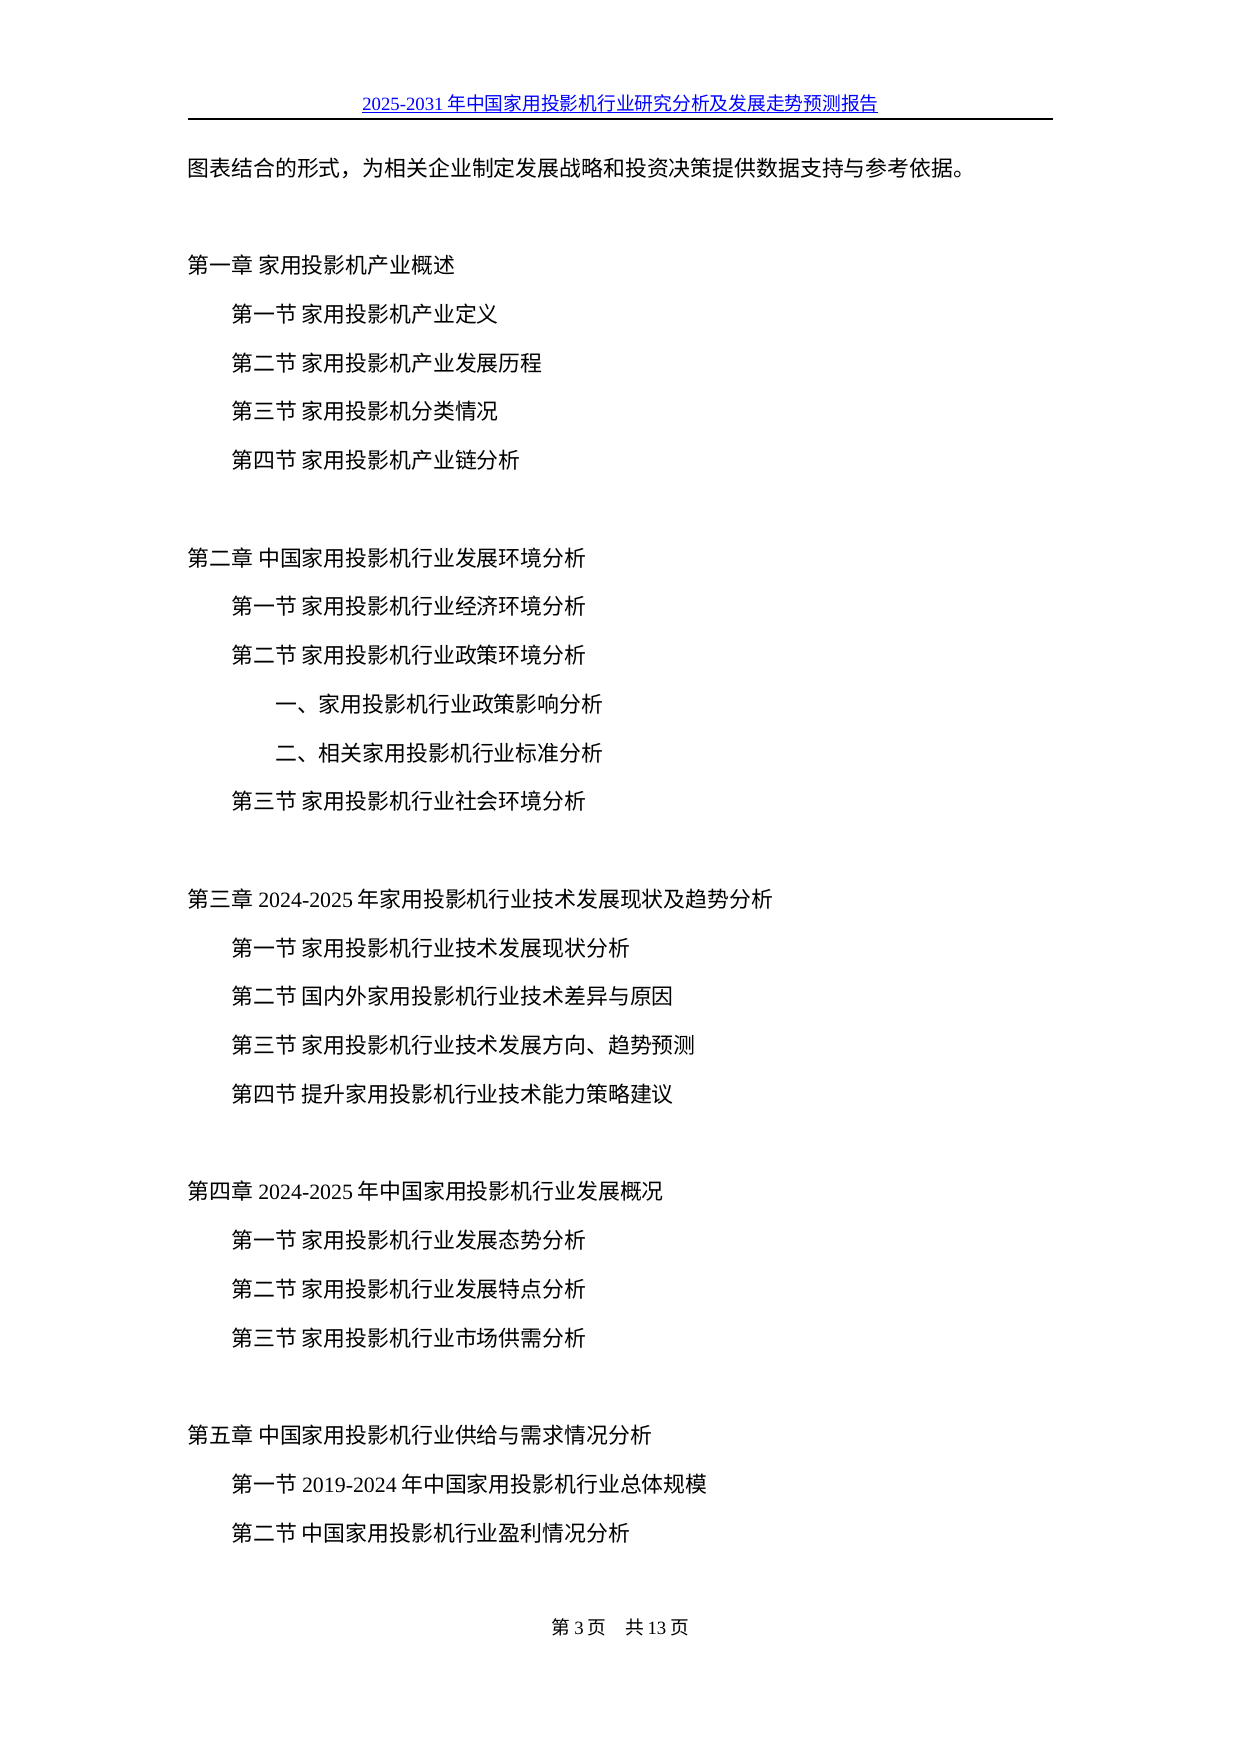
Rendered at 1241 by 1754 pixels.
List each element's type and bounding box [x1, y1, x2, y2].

text [187, 150, 1053, 1548]
